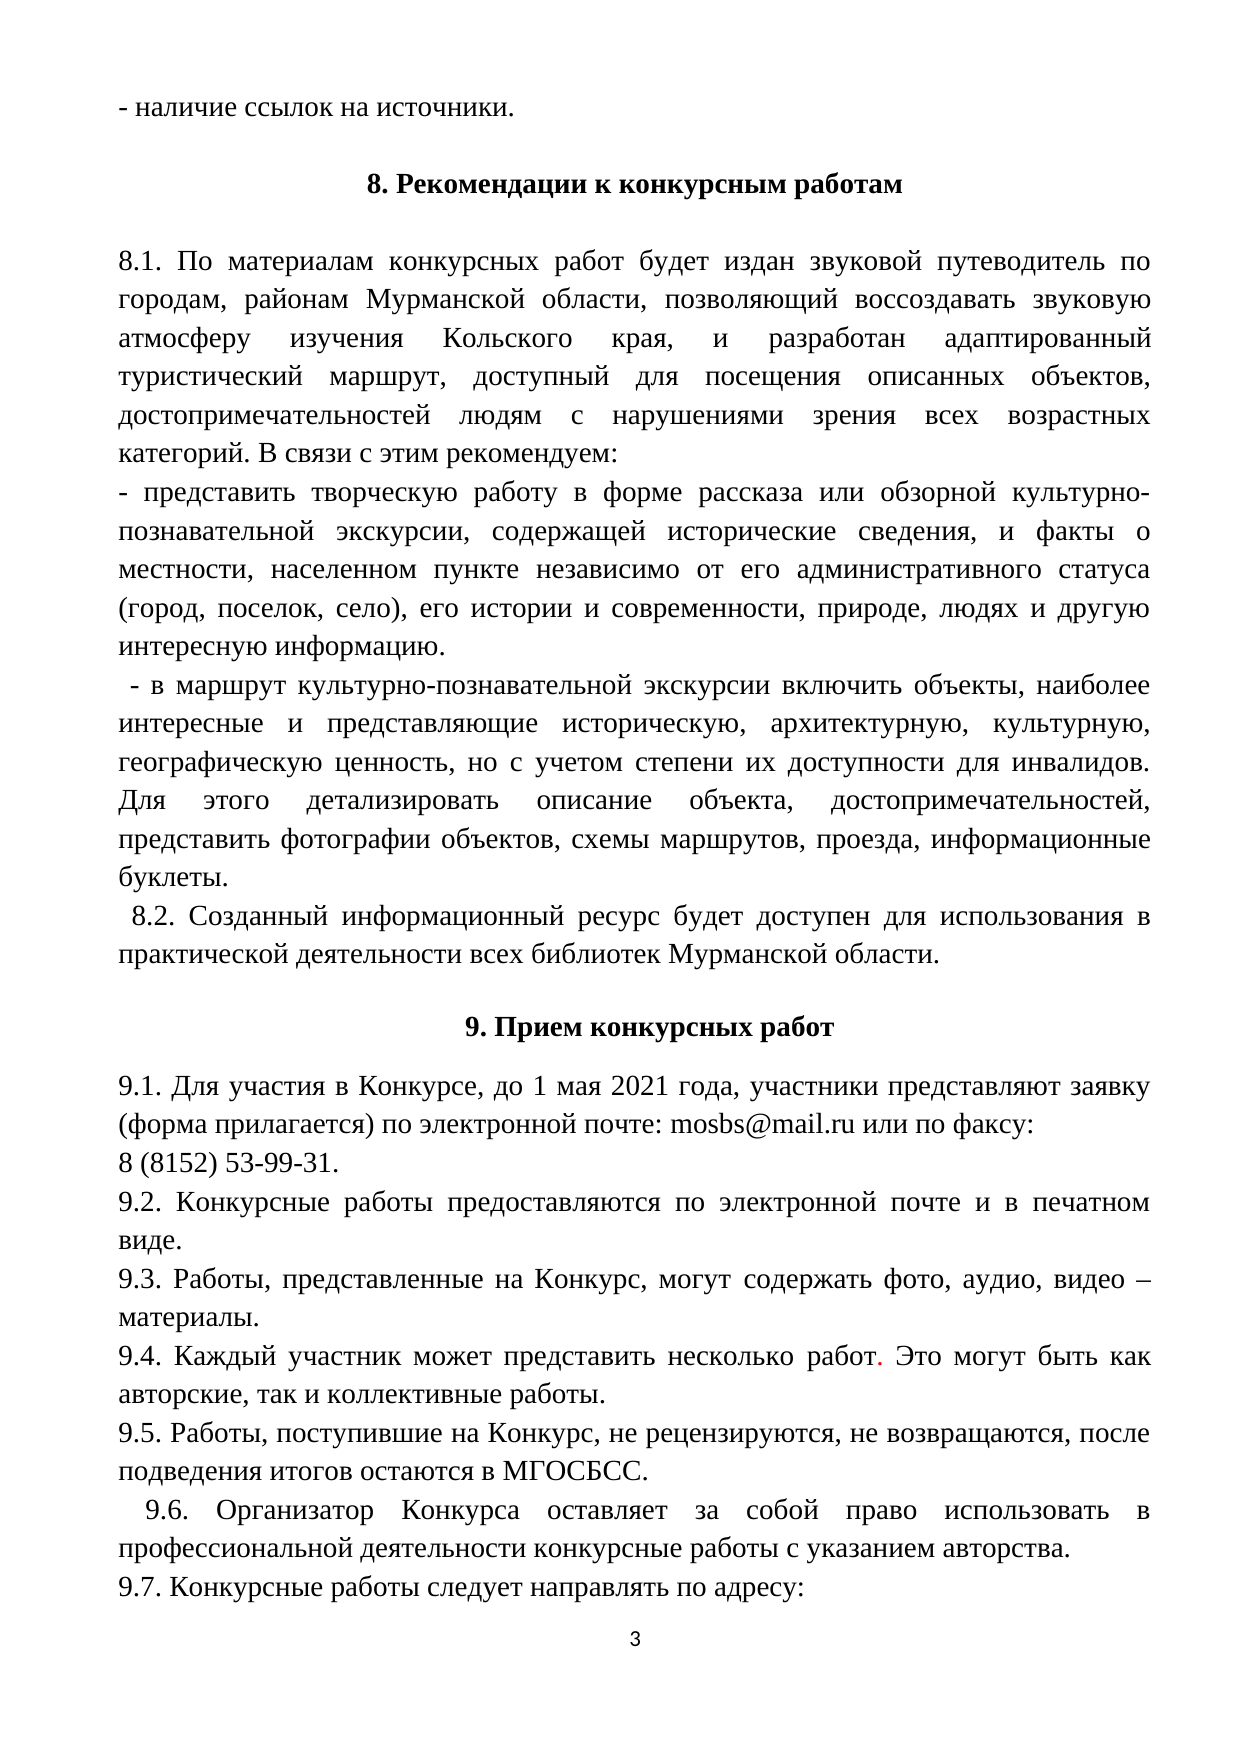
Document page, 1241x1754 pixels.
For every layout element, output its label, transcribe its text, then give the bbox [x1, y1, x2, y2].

text 9.4. Каждый участник может представить несколько работ. Это могут быть как авторские, так и коллективные работы. [118, 1338, 1152, 1410]
text 8 (8152) 53-99-31. [118, 1145, 1152, 1179]
text 9. Прием конкурсных работ [148, 1009, 1152, 1042]
text 9.7. Конкурсные работы следует направлять по адресу: [118, 1569, 1152, 1603]
text - в маршрут культурно-познавательной экскурсии включить объекты, наиболее интересные и представляющие историческую, архитектурную, культурную, географическую ценность, но с учетом степени их доступности для инвалидов. Для этого детализировать описание объекта, достопримечательностей, представить фотографии объектов, схемы маршрутов, проезда, информационные буклеты. [118, 667, 1152, 893]
text 8. Рекомендации к конкурсным работам [118, 166, 1152, 199]
text 9.6. Организатор Конкурса оставляет за собой право использовать в профессиональной деятельности конкурсные работы с указанием авторства. [118, 1492, 1152, 1564]
text 8.2. Созданный информационный ресурс будет доступен для использования в практической деятельности всех библиотек Мурманской области. [118, 898, 1152, 970]
text 9.5. Работы, поступившие на Конкурс, не рецензируются, не возвращаются, после подведения итогов остаются в МГОСБСС. [118, 1415, 1152, 1487]
text 9.3. Работы, представленные на Конкурс, могут содержать фото, аудио, видео – материалы. [118, 1261, 1152, 1333]
text 8.1. По материалам конкурсных работ будет издан звуковой путеводитель по городам, районам Мурманской области, позволяющий воссоздавать звуковую атмосферу изучения Кольского края, и разработан адаптированный туристический маршрут, доступный для посещения описанных объектов, достопримечательностей людям с нарушениями зрения всех возрастных категорий. В связи с этим рекомендуем: [118, 243, 1152, 469]
text - наличие ссылок на источники. [118, 89, 1152, 122]
text 9.2. Конкурсные работы предоставляются по электронной почте и в печатном виде. [118, 1184, 1152, 1256]
text 9.1. Для участия в Конкурсе, до 1 мая 2021 года, участники представляют заявку (форма прилагается) по электронной почте: mosbs@mail.ru или по факсу: [118, 1068, 1152, 1140]
text - представить творческую работу в форме рассказа или обзорной культурно-познавательной экскурсии, содержащей исторические сведения, и факты о местности, населенном пункте независимо от его административного статуса (город, поселок, село), его истории и современности, природе, людях и другую интересную информацию. [118, 474, 1152, 662]
